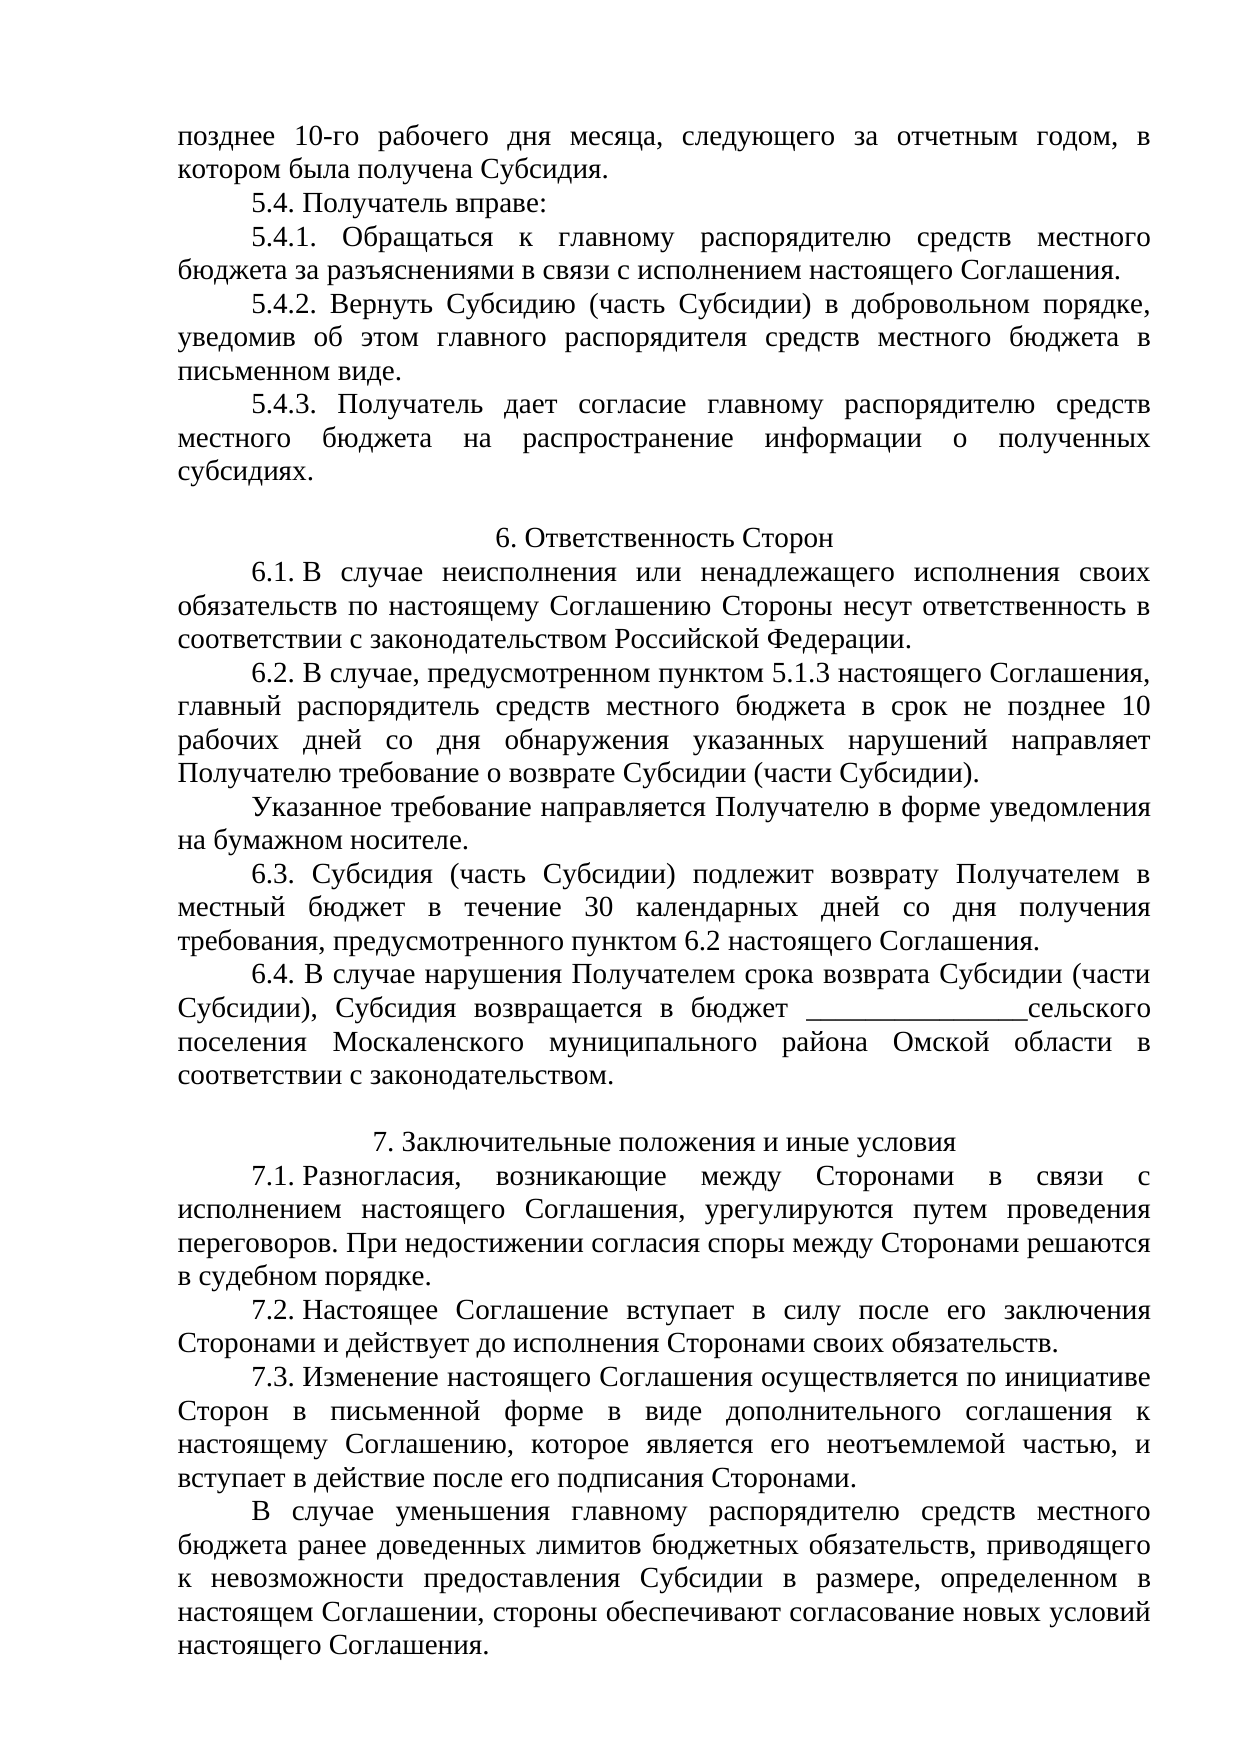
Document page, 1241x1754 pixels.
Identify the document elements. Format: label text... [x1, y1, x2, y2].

text 7.2. Настоящее Соглашение вступает в силу после его заключения Сторонами и действует до исполнения Сторонами своих обязательств. [177, 1292, 1152, 1359]
text 5.4. Получатель вправе: [177, 185, 1152, 219]
text 6.2. В случае, предусмотренном пунктом 5.1.3 настоящего Соглашения, главный распорядитель средств местного бюджета в срок не позднее 10 рабочих дней со дня обнаружения указанных нарушений направляет Получателю требование о возврате Субсидии (части Субсидии). [177, 655, 1152, 789]
text 6.4. В случае нарушения Получателем срока возврата Субсидии (части Субсидии), Субсидия возвращается в бюджет _______________сельского поселения Москаленского муниципального района Омской области в соответствии с законодательством. [177, 957, 1152, 1091]
text 6.1. В случае неисполнения или ненадлежащего исполнения своих обязательств по настоящему Соглашению Стороны несут ответственность в соответствии с законодательством Российской Федерации. [177, 554, 1152, 655]
text 5.4.2. Вернуть Субсидию (часть Субсидии) в добровольном порядке, уведомив об этом главного распорядителя средств местного бюджета в письменном виде. [177, 286, 1152, 386]
text В случае уменьшения главному распорядителю средств местного бюджета ранее доведенных лимитов бюджетных обязательств, приводящего к невозможности предоставления Субсидии в размере, определенном в настоящем Соглашении, стороны обеспечивают согласование новых условий настоящего Соглашения. [177, 1493, 1152, 1661]
text 6.3. Субсидия (часть Субсидии) подлежит возврату Получателем в местный бюджет в течение 30 календарных дней со дня получения требования, предусмотренного пунктом 6.2 настоящего Соглашения. [177, 856, 1152, 957]
text 6. Ответственность Сторон [177, 521, 1152, 554]
text 5.4.3. Получатель дает согласие главному распорядителю средств местного бюджета на распространение информации о полученных субсидиях. [177, 386, 1152, 487]
text 5.4.1. Обращаться к главному распорядителю средств местного бюджета за разъяснениями в связи с исполнением настоящего Соглашения. [177, 219, 1152, 286]
text 7.1. Разногласия, возникающие между Сторонами в связи с исполнением настоящего Соглашения, урегулируются путем проведения переговоров. При недостижении согласия споры между Сторонами решаются в судебном порядке. [177, 1158, 1152, 1292]
text 7.3. Изменение настоящего Соглашения осуществляется по инициативе Сторон в письменной форме в виде дополнительного соглашения к настоящему Соглашению, которое является его неотъемлемой частью, и вступает в действие после его подписания Сторонами. [177, 1359, 1152, 1493]
text Указанное требование направляется Получателю в форме уведомления на бумажном носителе. [177, 789, 1152, 856]
text 7. Заключительные положения и иные условия [177, 1124, 1152, 1158]
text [177, 118, 1152, 185]
